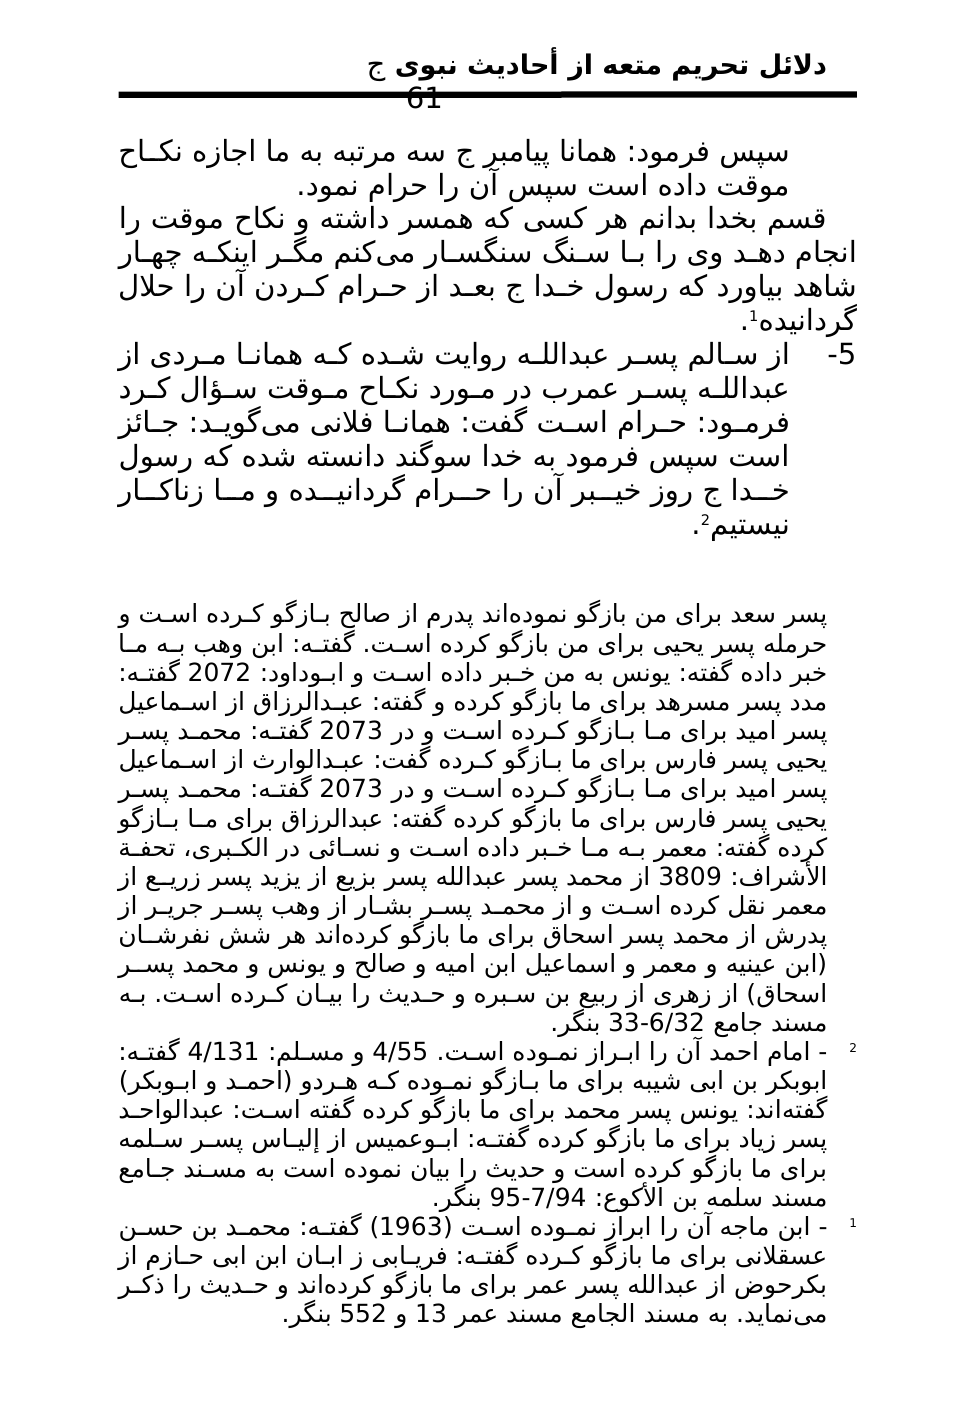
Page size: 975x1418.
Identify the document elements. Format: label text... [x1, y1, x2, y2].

list از سالم پسر عبدالله روایت شده که همانا مردی از عبدالله پسر عمرب در مورد نکاح موقت سؤال کرد فرمود: حرام است گفت: همانا فلانی می‌گوید: جائز است سپس فرمود به خدا سوگند دانسته شده که رسول خدا ج روز خیبر آن را حرام گردانیده و ما زناکار نیستیم. [118, 338, 827, 541]
text قسم بخدا بدانم هر کسی که همسر داشته و نکاح موقت را انجام دهد وی را با سنگ سنگسار می‌کنم مگر اینکه چهار شاهد بیاورد که رسول خدا ج بعد از حرام کردن آن را حلال گردانیده. [118, 202, 857, 338]
list از عبدالله پسر عمر روایت شده گفته است: وقتی عمربن خطاب به خلافت رسید برای مردم خطبه داد سپس فرمود: همانا پیامبر ج سه مرتبه به ما اجازه نکاح موقت داده است سپس آن را حرام نمود. [118, 134, 827, 202]
